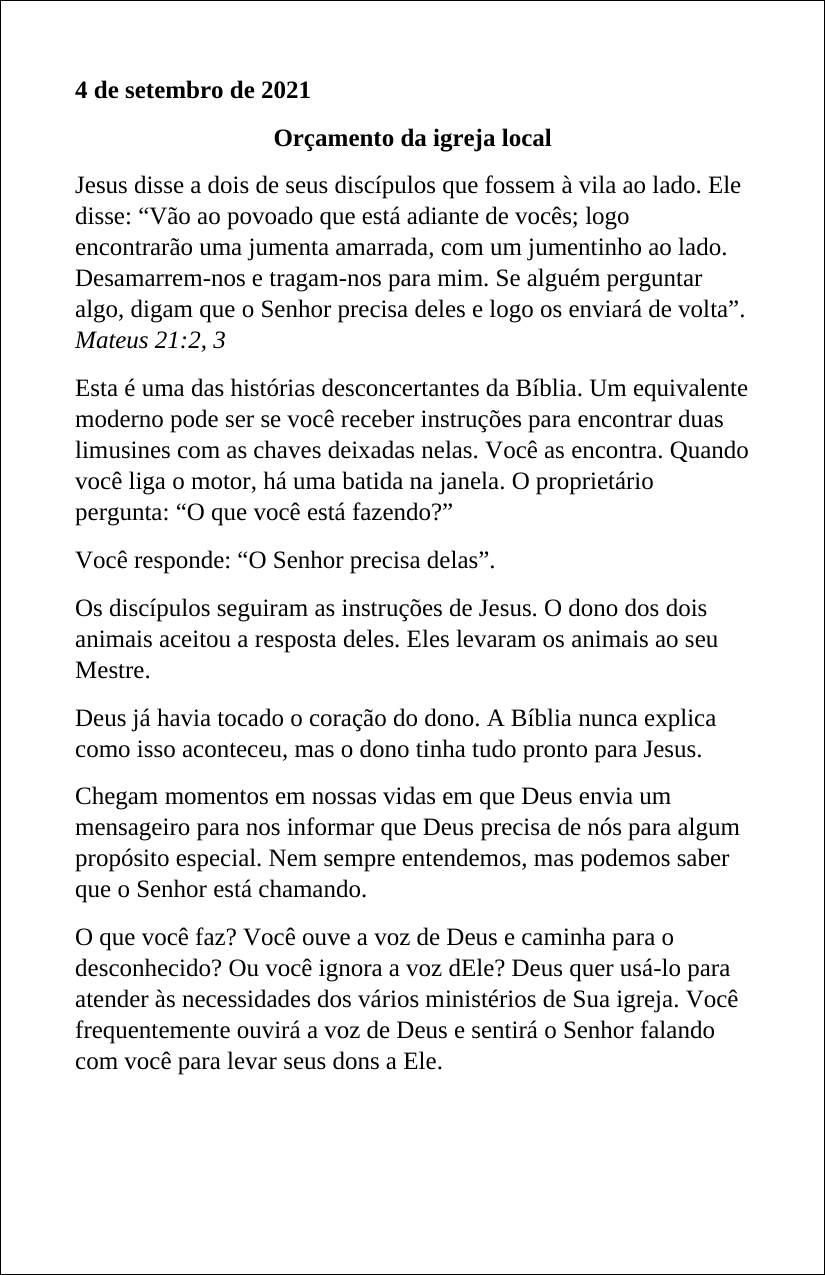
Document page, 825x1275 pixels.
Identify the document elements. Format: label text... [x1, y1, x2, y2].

text Chegam momentos em nossas vidas em que Deus envia um mensageiro para nos informar que Deus precisa de nós para algum propósito especial. Nem sempre entendemos, mas podemos saber que o Senhor está chamando. [75, 781, 750, 903]
text Orçamento da igreja local [75, 123, 750, 151]
text Os discípulos seguiram as instruções de Jesus. O dono dos dois animais aceitou a resposta deles. Eles levaram os animais ao seu Mestre. [75, 593, 750, 684]
text Esta é uma das histórias desconcertantes da Bíblia. Um equivalente moderno pode ser se você receber instruções para encontrar duas limusines com as chaves deixadas nelas. Você as encontra. Quando você liga o motor, há uma batida na janela. O proprietário pergunta: “O que você está fazendo?” [75, 373, 750, 526]
text O que você faz? Você ouve a voz de Deus e caminha para o desconhecido? Ou você ignora a voz dEle? Deus quer usá-lo para atender às necessidades dos vários ministérios de Sua igreja. Você frequentemente ouvirá a voz de Deus e sentirá o Senhor falando com você para levar seus dons a Ele. [75, 922, 750, 1075]
text Você responde: “O Senhor precisa delas”. [75, 545, 750, 574]
text Deus já havia tocado o coração do dono. A Bíblia nunca explica como isso aconteceu, mas o dono tinha tudo pronto para Jesus. [75, 703, 750, 762]
text 4 de setembro de 2021 [75, 75, 750, 104]
text Jesus disse a dois de seus discípulos que fossem à vila ao lado. Ele disse: “Vão ao povoado que está adiante de vocês; logo encontrarão uma jumenta amarrada, com um jumentinho ao lado. Desamarrem-nos e tragam-nos para mim. Se alguém perguntar algo, digam que o Senhor precisa deles e logo os enviará de volta”. Mateus 21:2, 3 [75, 170, 750, 354]
